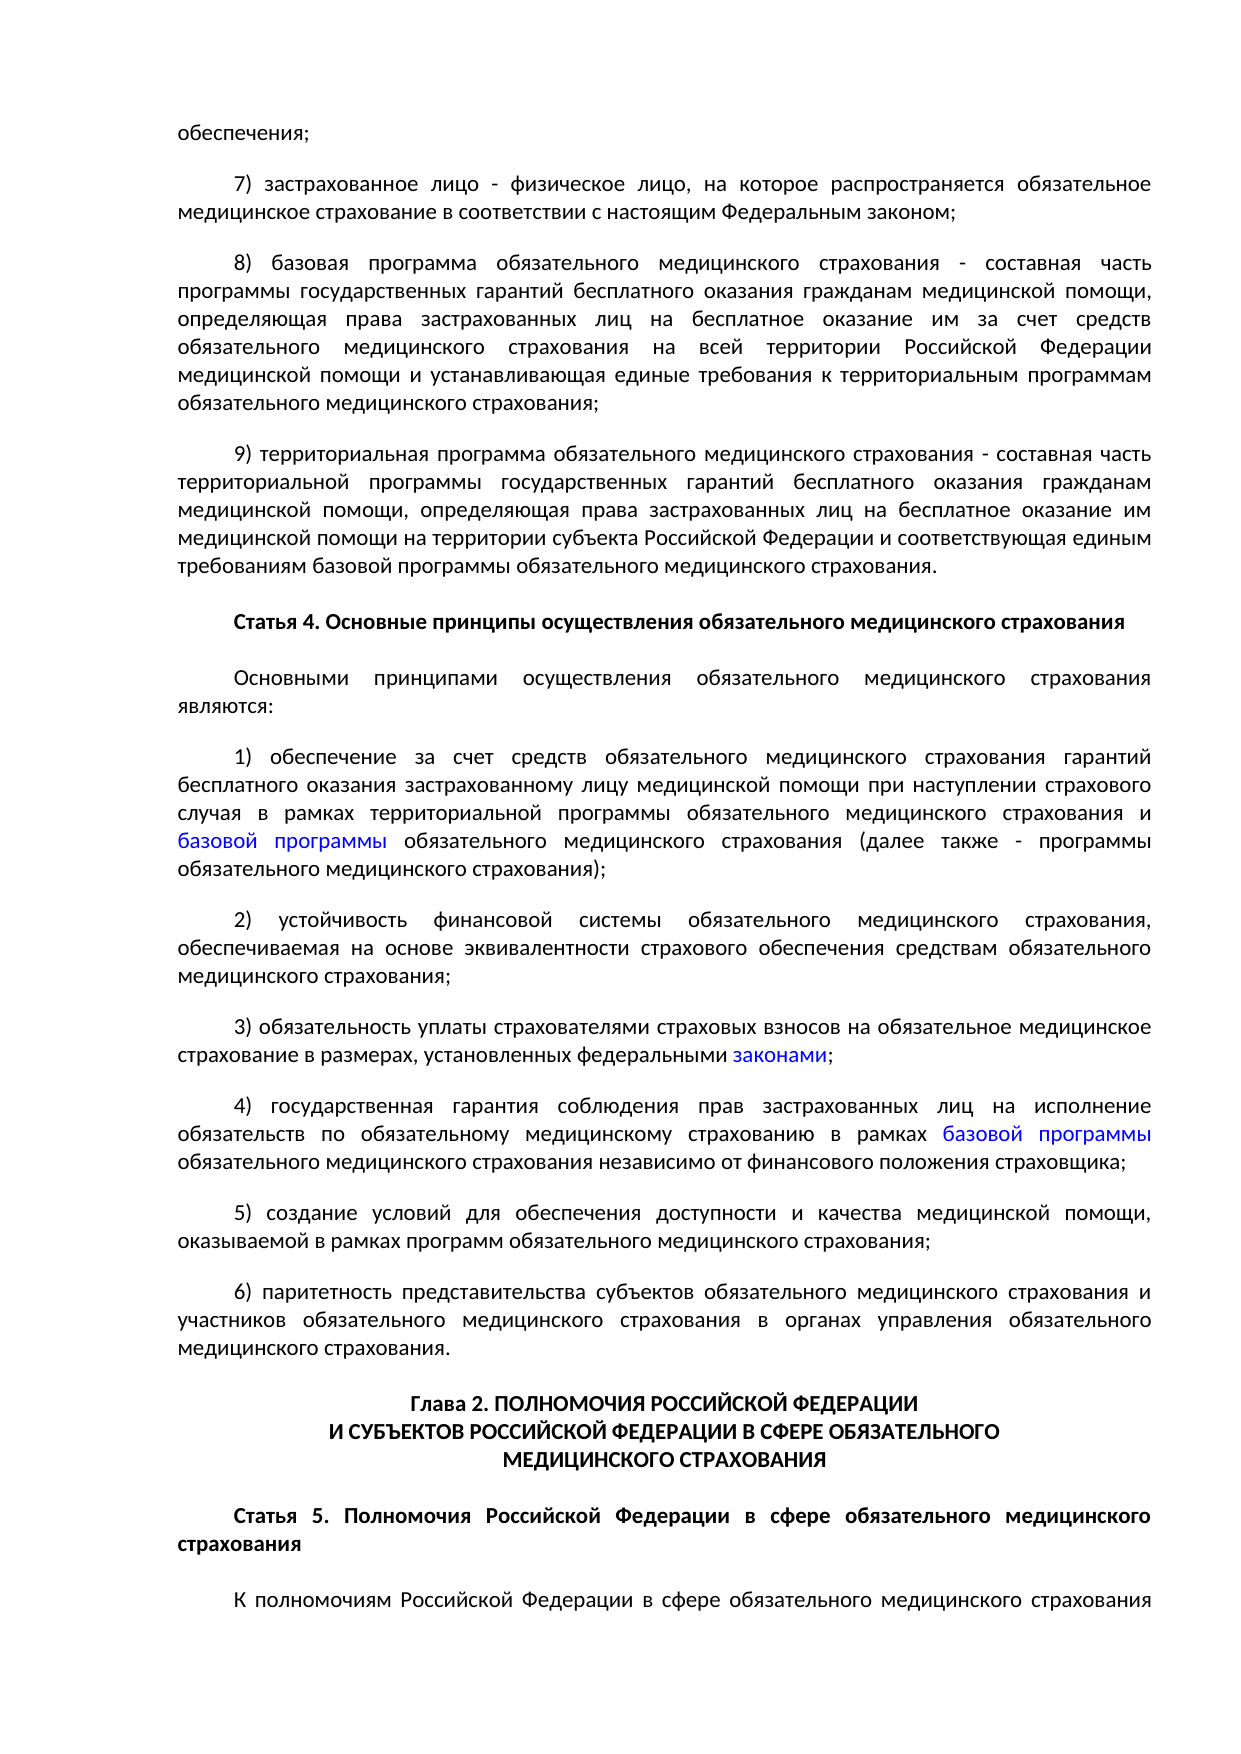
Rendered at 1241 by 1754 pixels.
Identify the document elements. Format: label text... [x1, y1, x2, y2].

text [177, 118, 1152, 146]
text 3) обязательность уплаты страхователями страховых взносов на обязательное медицинское страхование в размерах, установленных федеральными законами; [177, 1012, 1152, 1068]
text 9) территориальная программа обязательного медицинского страхования - составная часть территориальной программы государственных гарантий бесплатного оказания гражданам медицинской помощи, определяющая права застрахованных лиц на бесплатное оказание им медицинской помощи на территории субъекта Российской Федерации и соответствующая единым требованиям базовой программы обязательного медицинского страхования. [177, 439, 1152, 579]
title И СУБЪЕКТОВ РОССИЙСКОЙ ФЕДЕРАЦИИ В СФЕРЕ ОБЯЗАТЕЛЬНОГО [177, 1417, 1152, 1445]
text 2) устойчивость финансовой системы обязательного медицинского страхования, обеспечиваемая на основе эквивалентности страхового обеспечения средствам обязательного медицинского страхования; [177, 905, 1152, 989]
text 8) базовая программа обязательного медицинского страхования - составная часть программы государственных гарантий бесплатного оказания гражданам медицинской помощи, определяющая права застрахованных лиц на бесплатное оказание им за счет средств обязательного медицинского страхования на всей территории Российской Федерации медицинской помощи и устанавливающая единые требования к территориальным программам обязательного медицинского страхования; [177, 248, 1152, 416]
text 1) обеспечение за счет средств обязательного медицинского страхования гарантий бесплатного оказания застрахованному лицу медицинской помощи при наступлении страхового случая в рамках территориальной программы обязательного медицинского страхования и базовой программы обязательного медицинского страхования (далее также - программы обязательного медицинского страхования); [177, 742, 1152, 882]
text 5) создание условий для обеспечения доступности и качества медицинской помощи, оказываемой в рамках программ обязательного медицинского страхования; [177, 1198, 1152, 1254]
text 7) застрахованное лицо - физическое лицо, на которое распространяется обязательное медицинское страхование в соответствии с настоящим Федеральным законом; [177, 169, 1152, 225]
title МЕДИЦИНСКОГО СТРАХОВАНИЯ [177, 1445, 1152, 1473]
title Статья 4. Основные принципы осуществления обязательного медицинского страхования [177, 607, 1152, 635]
text 6) паритетность представительства субъектов обязательного медицинского страхования и участников обязательного медицинского страхования в органах управления обязательного медицинского страхования. [177, 1277, 1152, 1361]
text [177, 1585, 1152, 1613]
title Глава 2. ПОЛНОМОЧИЯ РОССИЙСКОЙ ФЕДЕРАЦИИ [177, 1389, 1152, 1417]
text 4) государственная гарантия соблюдения прав застрахованных лиц на исполнение обязательств по обязательному медицинскому страхованию в рамках базовой программы обязательного медицинского страхования независимо от финансового положения страховщика; [177, 1091, 1152, 1175]
text Основными принципами осуществления обязательного медицинского страхования являются: [177, 663, 1152, 719]
title Статья 5. Полномочия Российской Федерации в сфере обязательного медицинского страхования [177, 1501, 1152, 1557]
